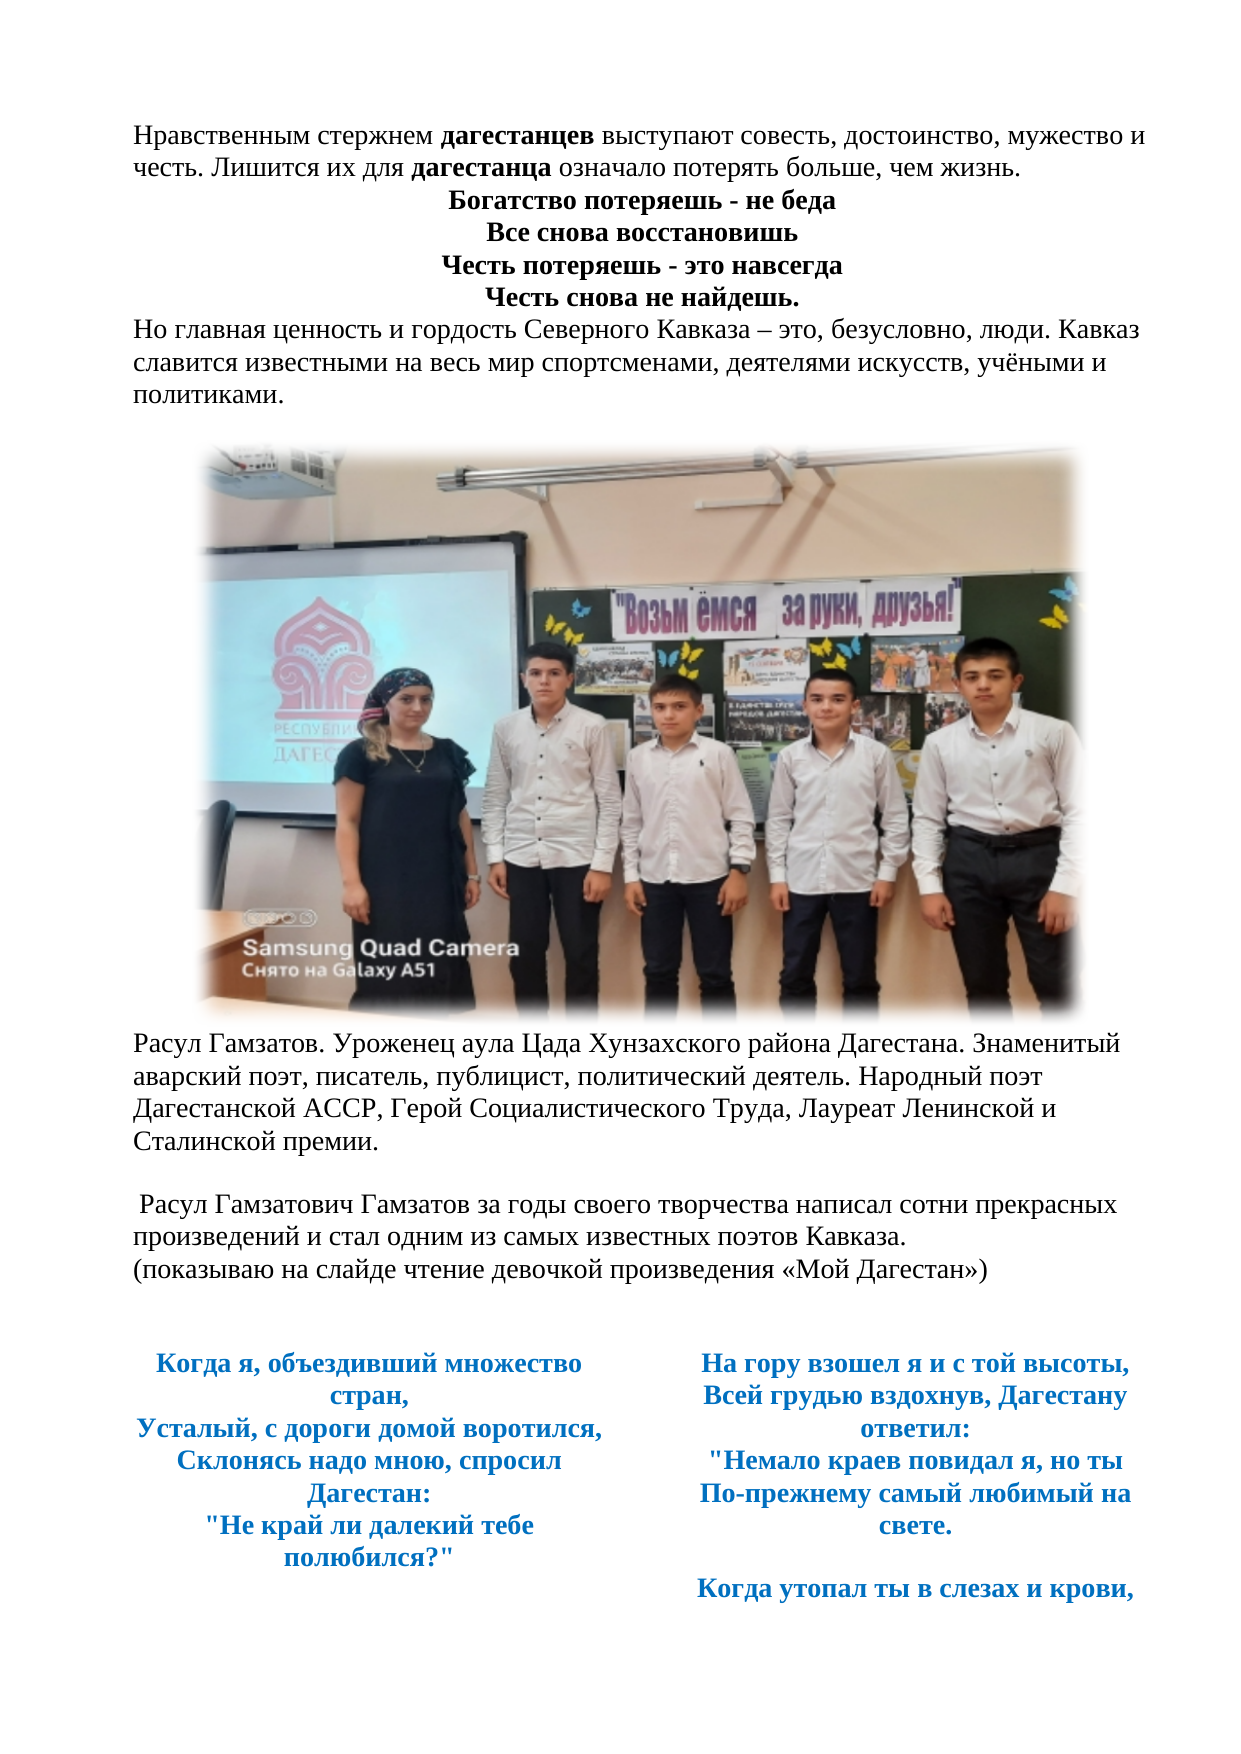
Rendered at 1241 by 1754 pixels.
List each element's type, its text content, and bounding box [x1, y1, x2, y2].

text Всей грудью вздохнув, Дагестану ответил: [679, 1378, 1152, 1443]
text Все снова восстановишь [133, 215, 1152, 248]
text (показываю на слайде чтение девочкой произведения «Мой Дагестан») [133, 1252, 1152, 1284]
text Богатство потеряешь - не беда [133, 183, 1152, 215]
text Расул Гамзатович Гамзатов за годы своего творчества написал сотни прекрасных произведений и стал одним из самых известных поэтов Кавказа. [133, 1187, 1152, 1252]
text "Не край ли далекий тебе полюбился?" [133, 1508, 605, 1573]
text По-прежнему самый любимый на свете. [679, 1476, 1152, 1540]
text Расул Гамзатов. Уроженец аула Цада Хунзахского района Дагестана. Знаменитый аварский поэт, писатель, публицист, политический деятель. Народный поэт Дагестанской АССР, Герой Социалистического Труда, Лауреат Ленинской и Сталинской премии. [133, 1026, 1152, 1156]
text Но главная ценность и гордость Северного Кавказа – это, безусловно, люди. Кавказ славится известными на весь мир спортсменами, деятелями искусств, учёными и политиками. [133, 312, 1152, 410]
text Когда утопал ты в слезах и крови, [679, 1571, 1152, 1604]
text Когда я, объездивший множество стран, [133, 1346, 605, 1411]
text Честь потеряешь - это навсегда [133, 248, 1152, 280]
text "Немало краев повидал я, но ты [679, 1443, 1152, 1476]
text Честь снова не найдешь. [133, 280, 1152, 312]
picture [221, 469, 1061, 998]
text Склонясь надо мною, спросил Дагестан: [133, 1443, 605, 1508]
text Усталый, с дороги домой воротился, [133, 1411, 605, 1443]
text На гору взошел я и с той высоты, [679, 1346, 1152, 1378]
text Нравственным стержнем дагестанцев выступают совесть, достоинство, мужество и честь. Лишится их для дагестанца означало потерять больше, чем жизнь. [133, 118, 1152, 183]
